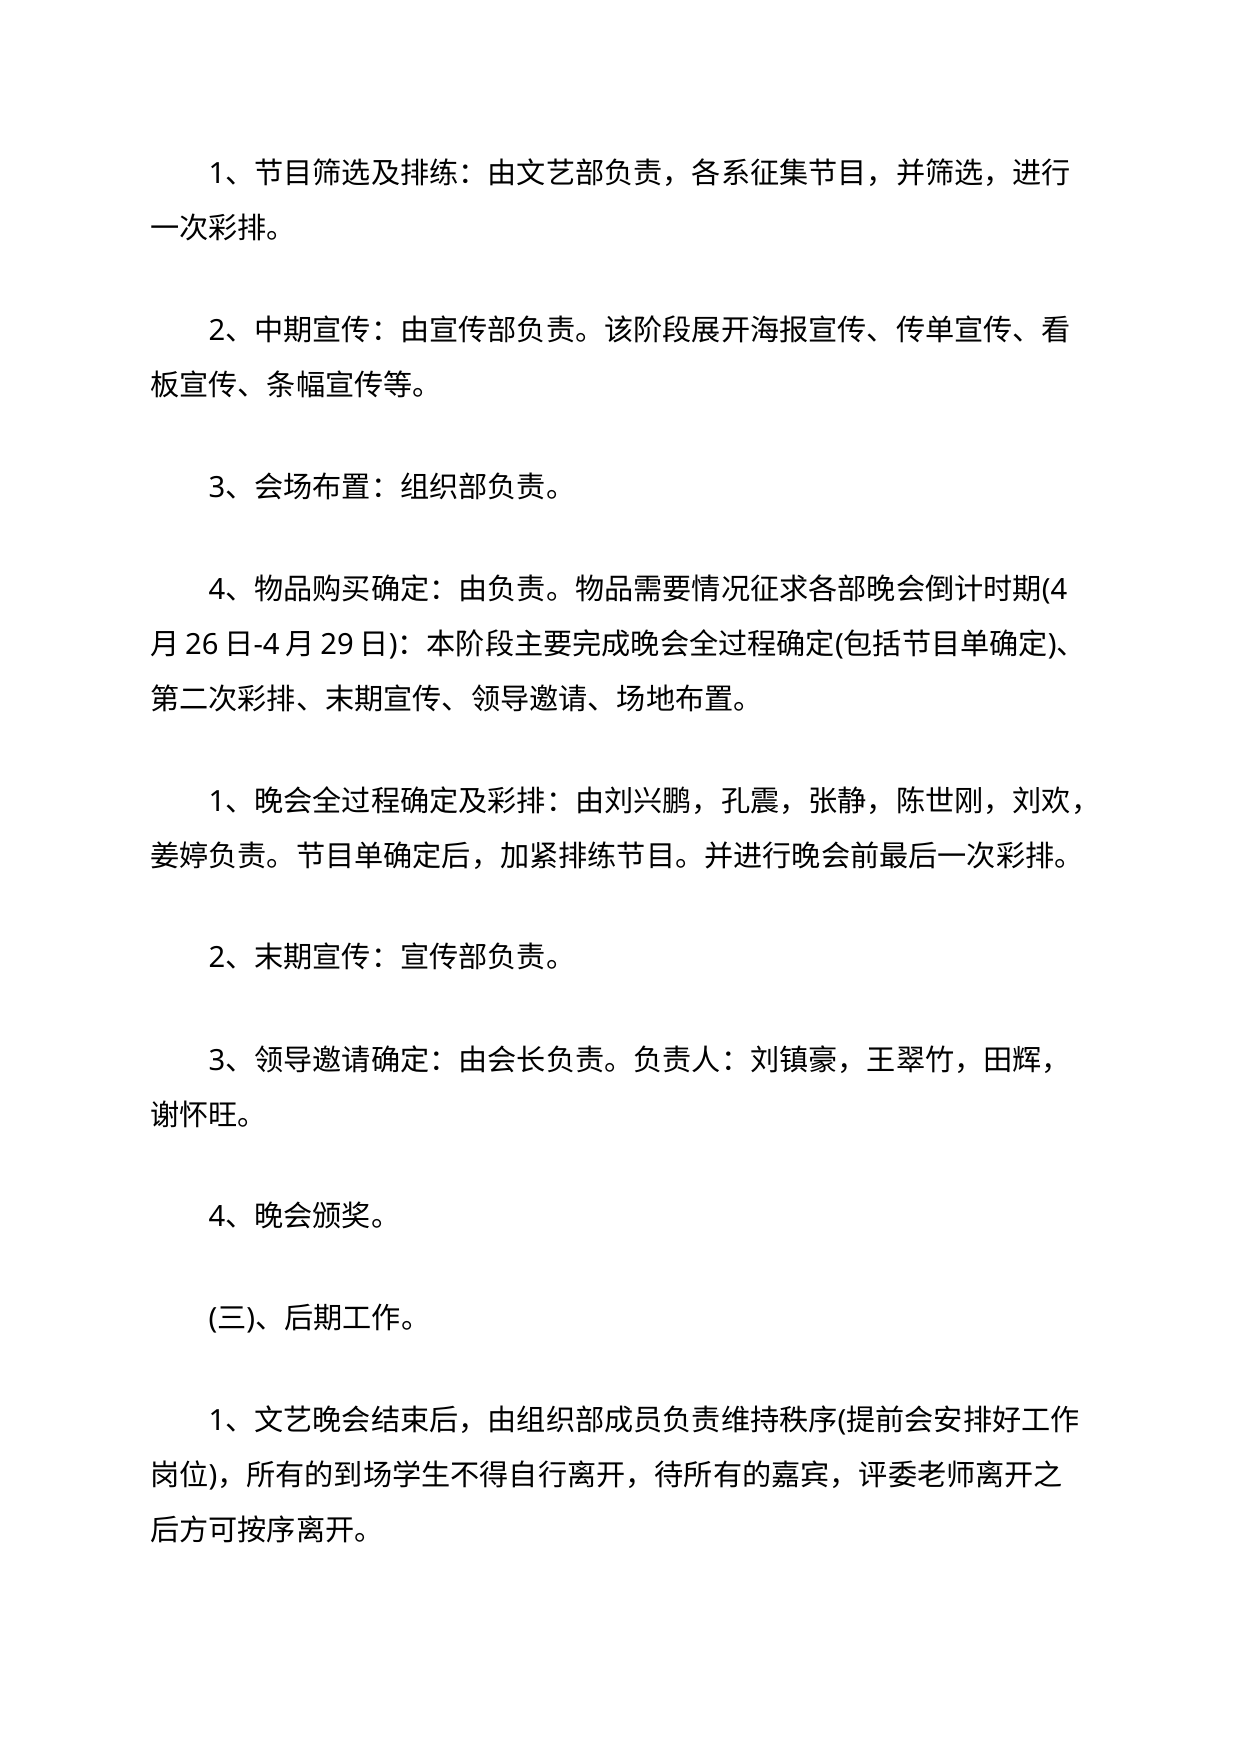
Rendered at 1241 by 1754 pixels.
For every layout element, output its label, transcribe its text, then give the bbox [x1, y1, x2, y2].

text 4、晚会颁奖。 [150, 1193, 1090, 1235]
text 2、中期宣传：由宣传部负责。该阶段展开海报宣传、传单宣传、看板宣传、条幅宣传等。 [150, 307, 1090, 404]
text (三)、后期工作。 [150, 1295, 1090, 1337]
text 2、末期宣传：宣传部负责。 [150, 934, 1090, 976]
text 1、文艺晚会结束后，由组织部成员负责维持秩序(提前会安排好工作岗位)，所有的到场学生不得自行离开，待所有的嘉宾，评委老师离开之后方可按序离开。 [150, 1397, 1090, 1549]
text 1、晚会全过程确定及彩排：由刘兴鹏，孔震，张静，陈世刚，刘欢，姜婷负责。节目单确定后，加紧排练节目。并进行晚会前最后一次彩排。 [150, 777, 1090, 874]
text 4、物品购买确定：由负责。物品需要情况征求各部晚会倒计时期(4月26日-4月29日)：本阶段主要完成晚会全过程确定(包括节目单确定)、第二次彩排、末期宣传、领导邀请、场地布置。 [150, 566, 1090, 718]
text 1、节目筛选及排练：由文艺部负责，各系征集节目，并筛选，进行一次彩排。 [150, 150, 1090, 247]
text 3、领导邀请确定：由会长负责。负责人：刘镇豪，王翠竹，田辉，谢怀旺。 [150, 1036, 1090, 1133]
text 3、会场布置：组织部负责。 [150, 463, 1090, 506]
